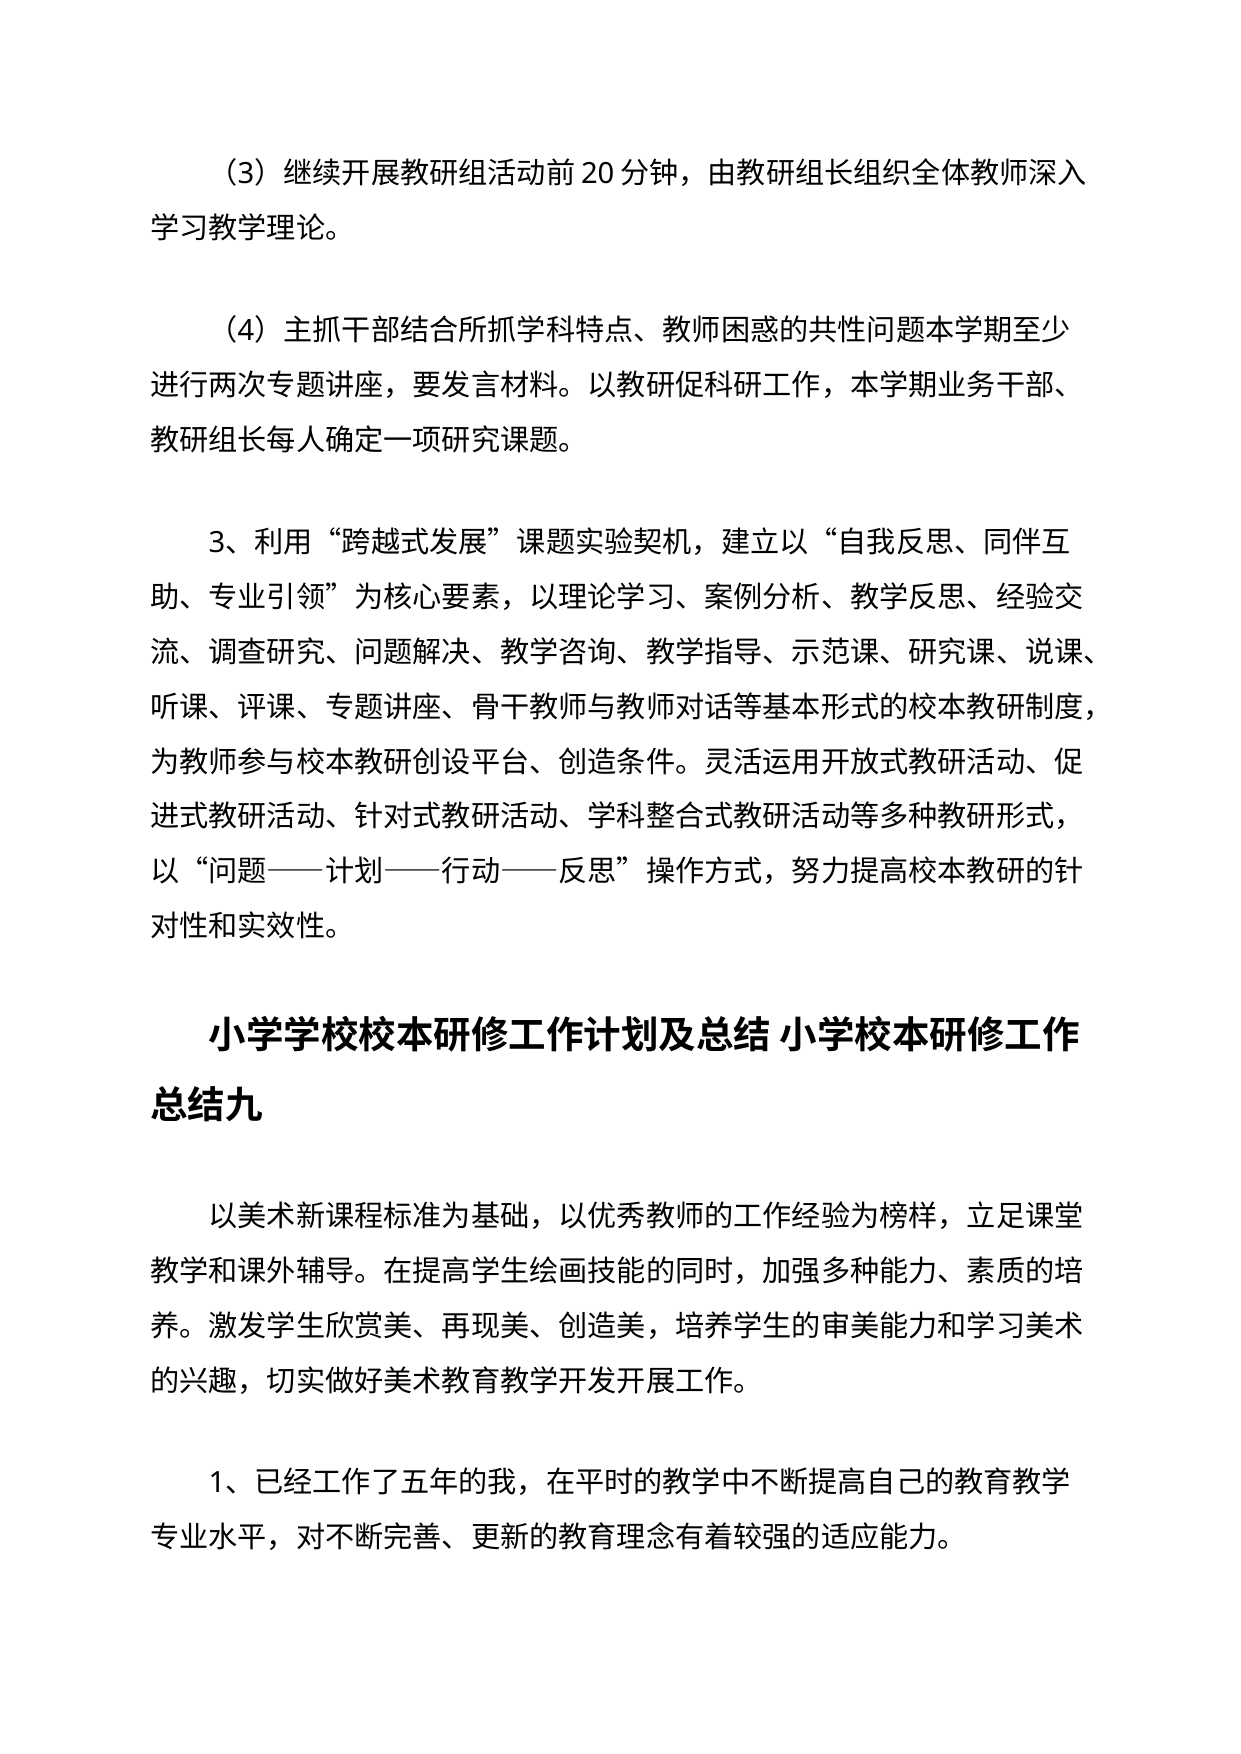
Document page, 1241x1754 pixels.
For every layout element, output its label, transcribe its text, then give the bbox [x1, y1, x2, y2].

text 小学学校校本研修工作计划及总结 小学校本研修工作总结九 [150, 1004, 1090, 1129]
text 以美术新课程标准为基础，以优秀教师的工作经验为榜样，立足课堂教学和课外辅导。在提高学生绘画技能的同时，加强多种能力、素质的培养。激发学生欣赏美、再现美、创造美，培养学生的审美能力和学习美术的兴趣，切实做好美术教育教学开发开展工作。 [150, 1192, 1090, 1399]
text （4）主抓干部结合所抓学科特点、教师困惑的共性问题本学期至少进行两次专题讲座，要发言材料。以教研促科研工作，本学期业务干部、教研组长每人确定一项研究课题。 [150, 307, 1090, 459]
text 1、已经工作了五年的我，在平时的教学中不断提高自己的教育教学专业水平，对不断完善、更新的教育理念有着较强的适应能力。 [150, 1459, 1090, 1556]
text 3、利用“跨越式发展”课题实验契机，建立以“自我反思、同伴互助、专业引领”为核心要素，以理论学习、案例分析、教学反思、经验交流、调查研究、问题解决、教学咨询、教学指导、示范课、研究课、说课、听课、评课、专题讲座、骨干教师与教师对话等基本形式的校本教研制度，为教师参与校本教研创设平台、创造条件。灵活运用开放式教研活动、促进式教研活动、针对式教研活动、学科整合式教研活动等多种教研形式，以“问题――计划――行动――反思”操作方式，努力提高校本教研的针对性和实效性。 [150, 518, 1090, 945]
text （3）继续开展教研组活动前20分钟，由教研组长组织全体教师深入学习教学理论。 [150, 150, 1090, 247]
